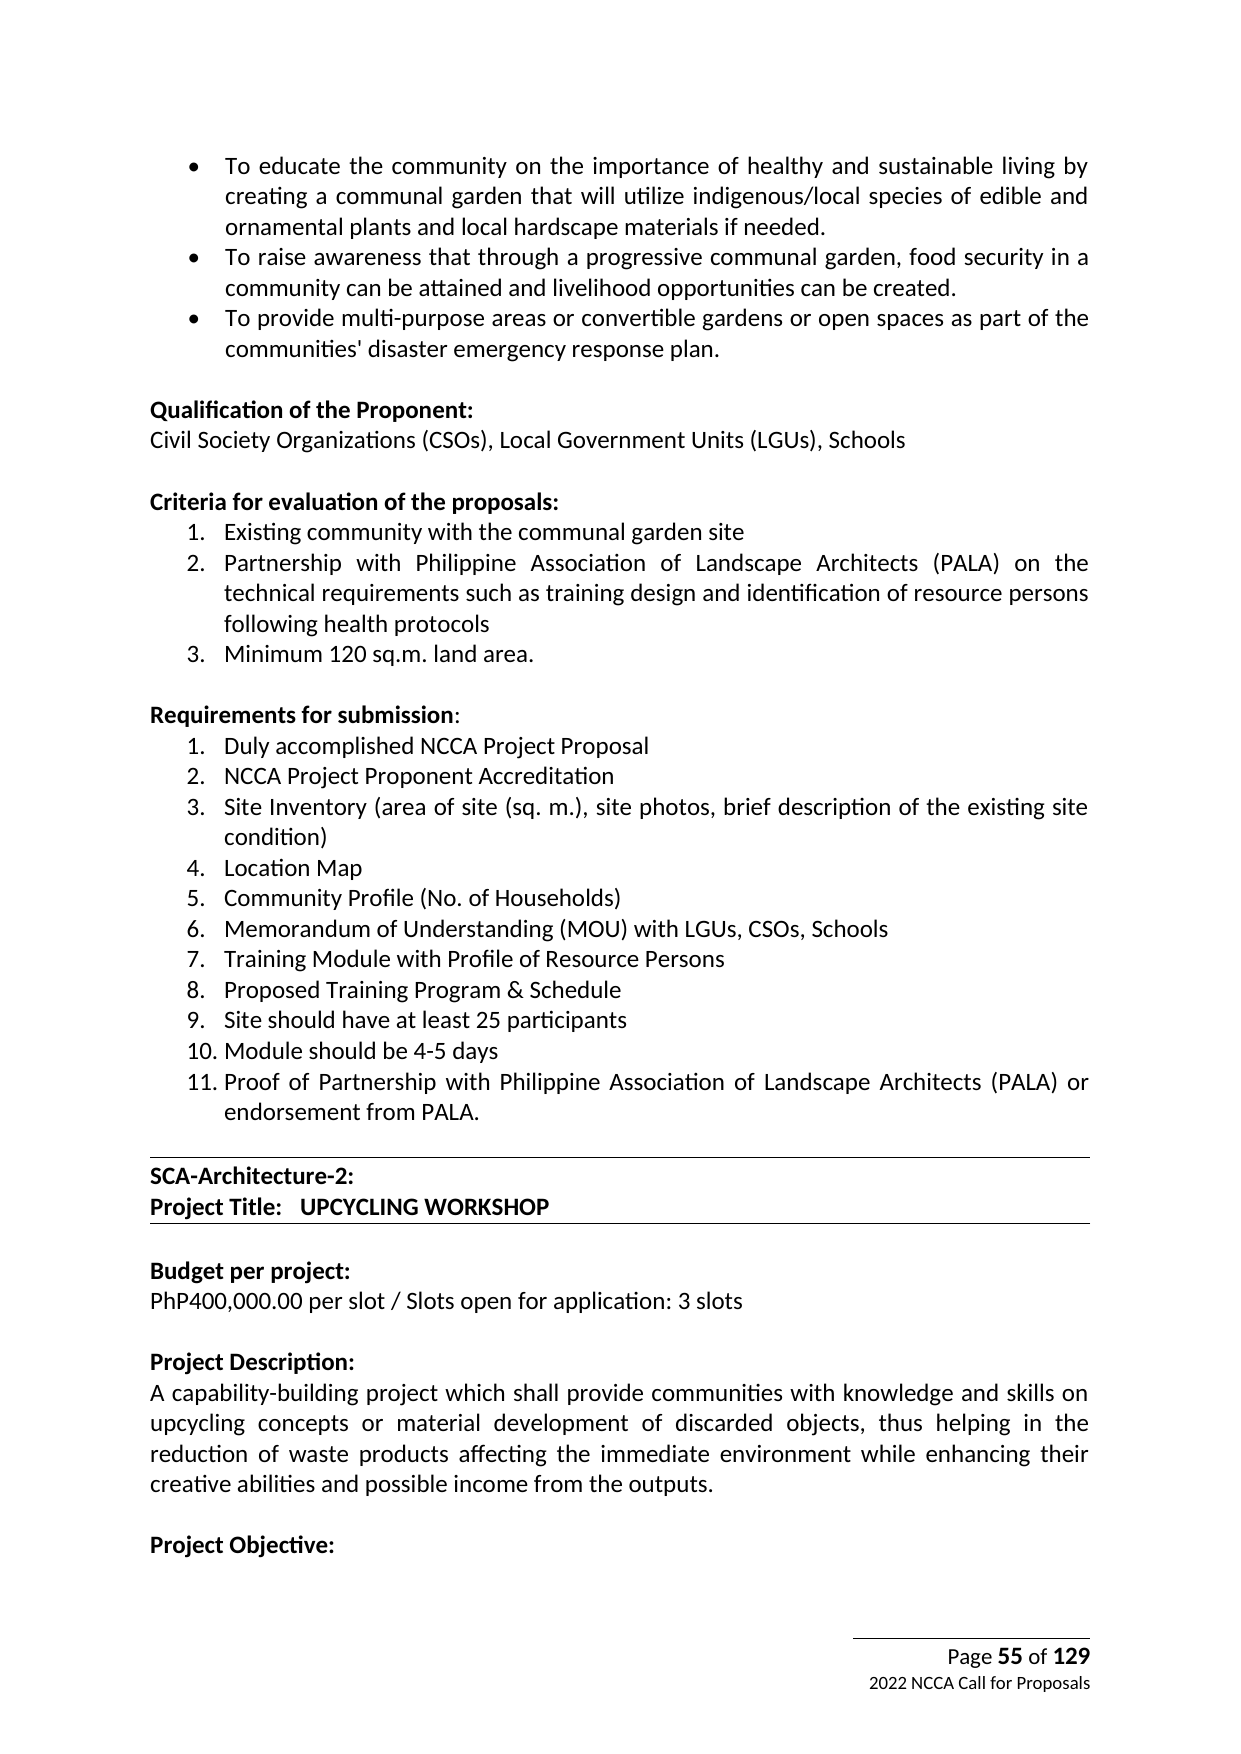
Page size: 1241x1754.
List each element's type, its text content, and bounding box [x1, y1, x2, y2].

list Training Module with Profile of Resource Persons [186, 943, 1090, 974]
text Criteria for evaluation of the proposals: [150, 486, 1090, 516]
list To educate the community on the importance of healthy and sustainable living by creating a communal garden that will utilize indigenous/local species of edible and ornamental plants and local hardscape materials if needed. [187, 150, 1090, 242]
list Proof of Partnership with Philippine Association of Landscape Architects (PALA) or endorsement from PALA. [186, 1066, 1090, 1127]
list To raise awareness that through a progressive communal garden, food security in a community can be attained and livelihood opportunities can be created. [187, 242, 1090, 303]
text A capability-building project which shall provide communities with knowledge and skills on upcycling concepts or material development of discarded objects, thus helping in the reduction of waste products affecting the immediate environment while enhancing their creative abilities and possible income from the outputs. [150, 1377, 1090, 1499]
list Location Map [186, 852, 1090, 882]
text Qualification of the Proponent: [150, 394, 1090, 425]
text Civil Society Organizations (CSOs), Local Government Units (LGUs), Schools [150, 425, 1090, 455]
text Project Description: [150, 1347, 1090, 1377]
list Existing community with the communal garden site [186, 516, 1090, 547]
text PhP400,000.00 per slot / Slots open for application: 3 slots [150, 1286, 1090, 1316]
list Minimum 120 sq.m. land area. [186, 638, 1090, 669]
list Module should be 4-5 days [186, 1035, 1090, 1066]
list Memorandum of Understanding (MOU) with LGUs, CSOs, Schools [186, 913, 1090, 943]
text Budget per project: [150, 1255, 1090, 1286]
list NCCA Project Proponent Accreditation [186, 760, 1090, 791]
list Duly accomplished NCCA Project Proposal [186, 730, 1090, 760]
text Project Title: UPCYCLING WORKSHOP [150, 1191, 1090, 1223]
list Proposed Training Program & Schedule [186, 974, 1090, 1004]
list Site Inventory (area of site (sq. m.), site photos, brief description of the existing site condition) [186, 791, 1090, 852]
list Community Profile (No. of Households) [186, 882, 1090, 913]
list Site should have at least 25 participants [186, 1004, 1090, 1035]
text SCA-Architecture-2: [150, 1158, 1090, 1191]
text Project Objective: [150, 1530, 1090, 1560]
text Requirements for submission: [150, 699, 1090, 730]
list To provide multi-purpose areas or convertible gardens or open spaces as part of the communities' disaster emergency response plan. [187, 303, 1090, 364]
list Partnership with Philippine Association of Landscape Architects (PALA) on the technical requirements such as training design and identification of resource persons following health protocols [186, 547, 1090, 638]
